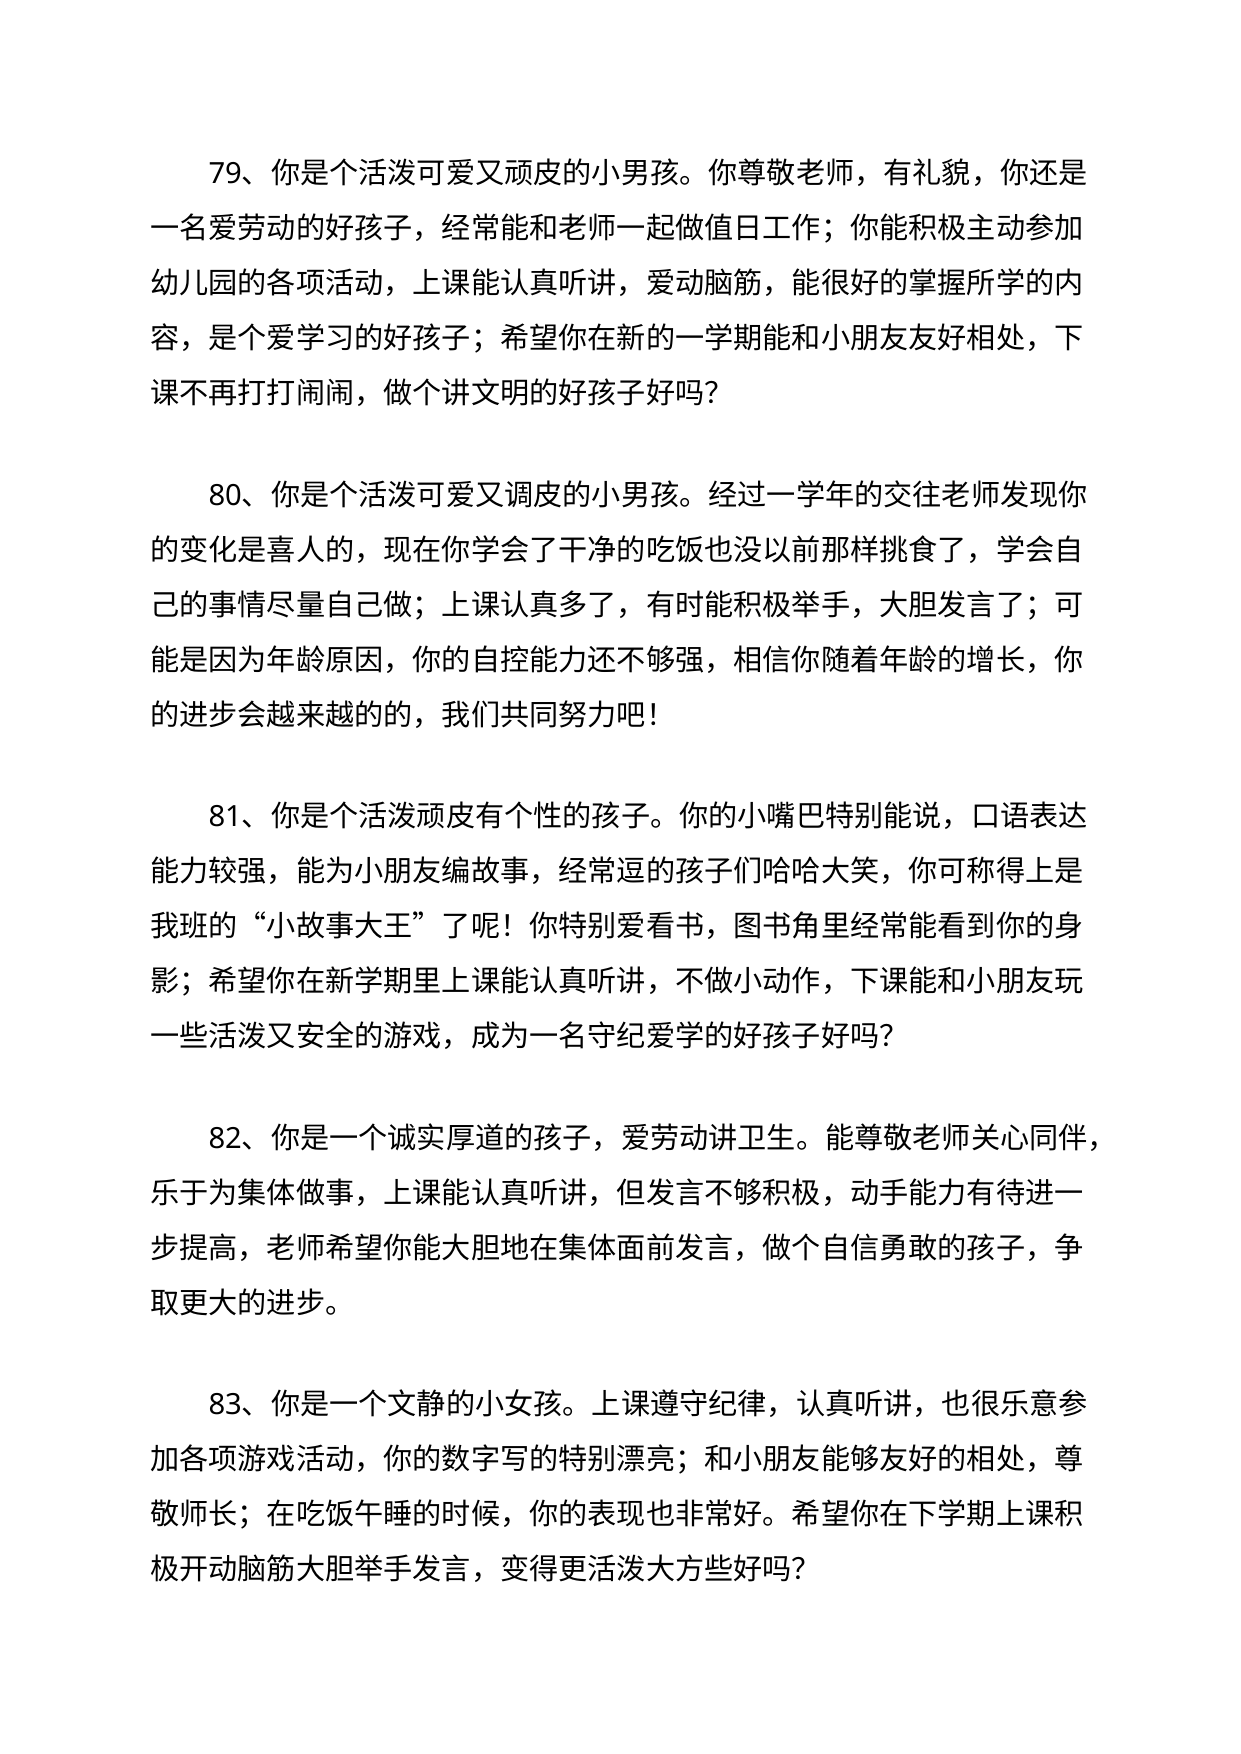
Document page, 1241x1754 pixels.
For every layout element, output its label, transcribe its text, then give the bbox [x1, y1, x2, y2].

text 83、你是一个文静的小女孩。上课遵守纪律，认真听讲，也很乐意参加各项游戏活动，你的数字写的特别漂亮；和小朋友能够友好的相处，尊敬师长；在吃饭午睡的时候，你的表现也非常好。希望你在下学期上课积极开动脑筋大胆举手发言，变得更活泼大方些好吗？ [150, 1381, 1090, 1588]
text 81、你是个活泼顽皮有个性的孩子。你的小嘴巴特别能说，口语表达能力较强，能为小朋友编故事，经常逗的孩子们哈哈大笑，你可称得上是我班的“小故事大王”了呢！你特别爱看书，图书角里经常能看到你的身影；希望你在新学期里上课能认真听讲，不做小动作，下课能和小朋友玩一些活泼又安全的游戏，成为一名守纪爱学的好孩子好吗？ [150, 793, 1090, 1055]
text 80、你是个活泼可爱又调皮的小男孩。经过一学年的交往老师发现你的变化是喜人的，现在你学会了干净的吃饭也没以前那样挑食了，学会自己的事情尽量自己做；上课认真多了，有时能积极举手，大胆发言了；可能是因为年龄原因，你的自控能力还不够强，相信你随着年龄的增长，你的进步会越来越的的，我们共同努力吧！ [150, 471, 1090, 733]
text 79、你是个活泼可爱又顽皮的小男孩。你尊敬老师，有礼貌，你还是一名爱劳动的好孩子，经常能和老师一起做值日工作；你能积极主动参加幼儿园的各项活动，上课能认真听讲，爱动脑筋，能很好的掌握所学的内容，是个爱学习的好孩子；希望你在新的一学期能和小朋友友好相处，下课不再打打闹闹，做个讲文明的好孩子好吗？ [150, 150, 1090, 412]
text 82、你是一个诚实厚道的孩子，爱劳动讲卫生。能尊敬老师关心同伴，乐于为集体做事，上课能认真听讲，但发言不够积极，动手能力有待进一步提高，老师希望你能大胆地在集体面前发言，做个自信勇敢的孩子，争取更大的进步。 [150, 1114, 1090, 1321]
